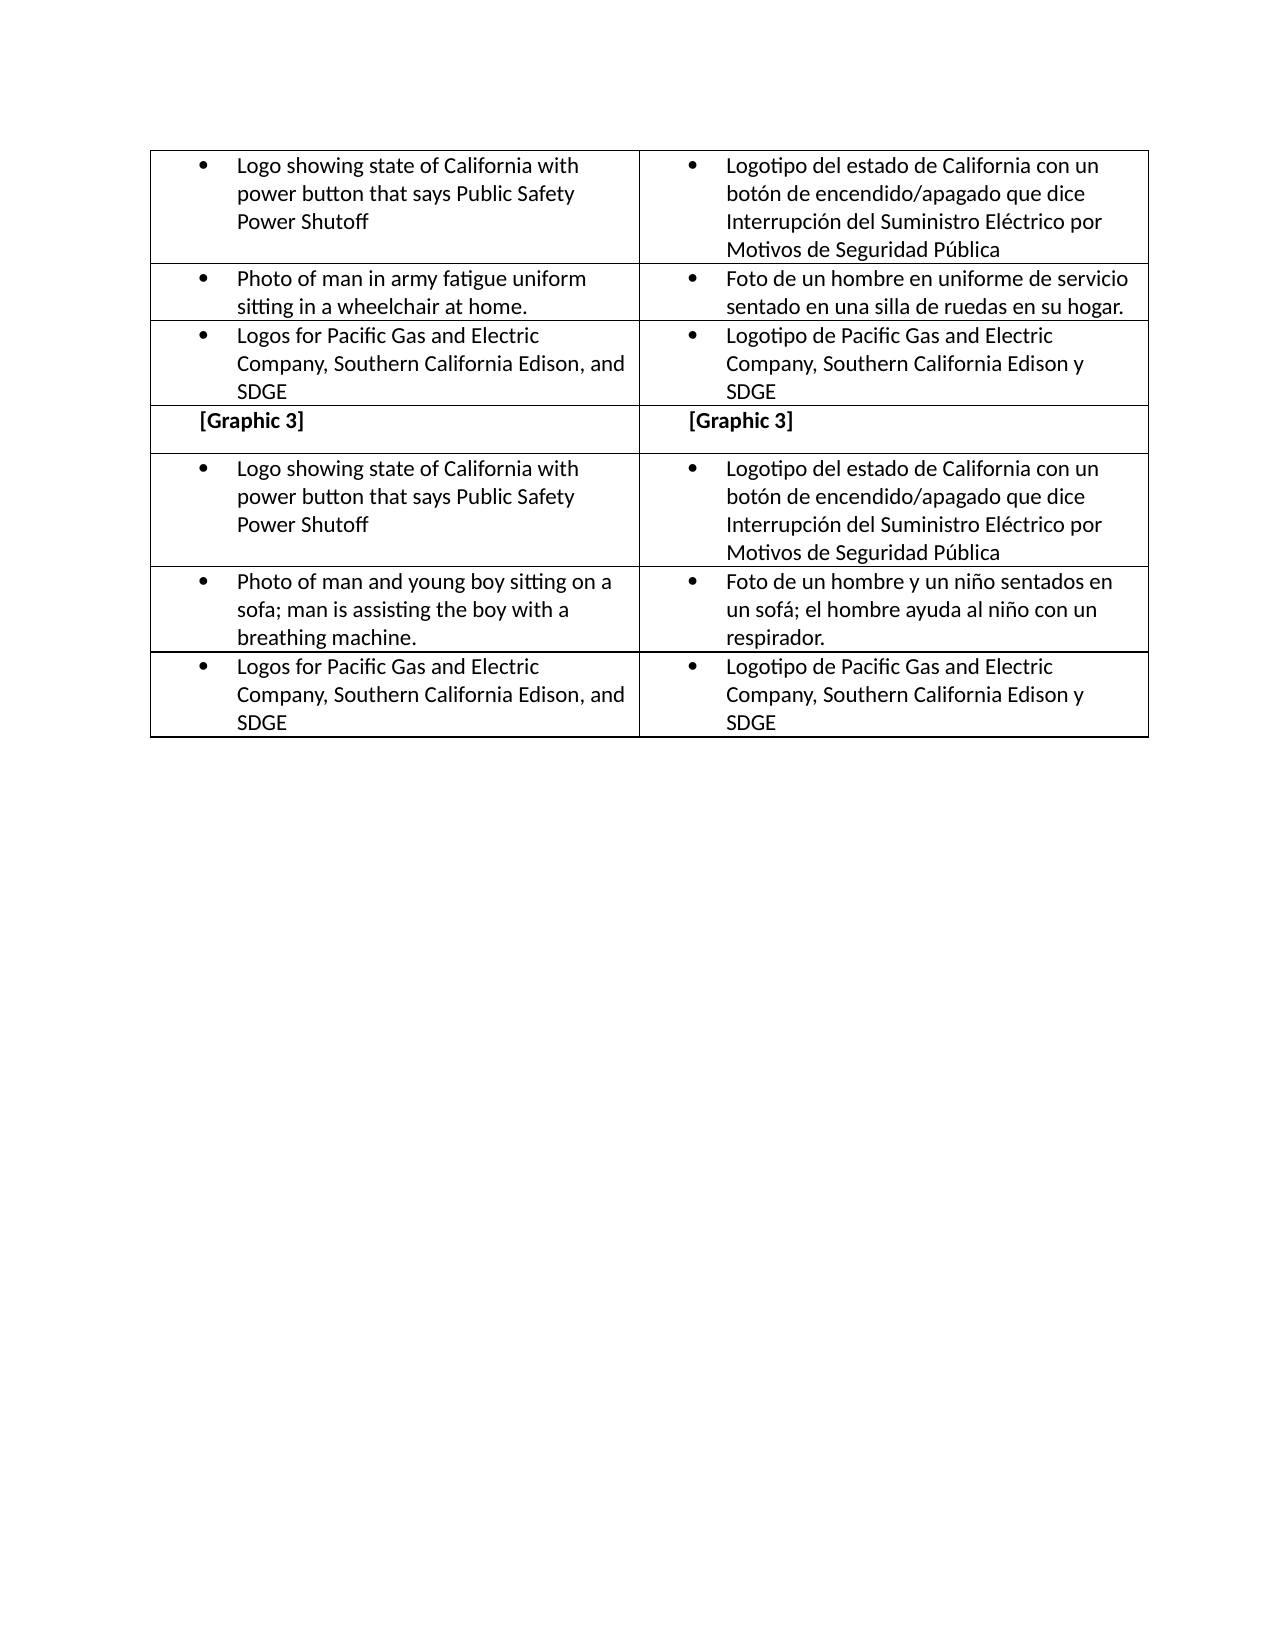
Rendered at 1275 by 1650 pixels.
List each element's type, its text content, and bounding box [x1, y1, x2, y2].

table_cell Foto de un hombre en uniforme de servicio sentado en una silla de ruedas en su hogar. [640, 264, 1148, 320]
table_cell Logotipo del estado de California con un botón de encendido/apagado que dice Interrupción del Suministro Eléctrico por Motivos de Seguridad Pública [640, 454, 1148, 566]
table_cell [Graphic 3] [151, 406, 639, 453]
table_cell [Graphic 3] [640, 406, 1148, 453]
table_cell Logo showing state of California with power button that says Public Safety Power Shutoff [151, 151, 639, 263]
table_cell Foto de un hombre y un niño sentados en un sofá; el hombre ayuda al niño con un respirador. [640, 567, 1148, 651]
table_cell Logos for Pacific Gas and Electric Company, Southern California Edison, and SDGE [151, 653, 639, 736]
table_cell Logotipo de Pacific Gas and Electric Company, Southern California Edison y SDGE [640, 321, 1148, 405]
table_cell Logotipo del estado de California con un botón de encendido/apagado que dice Interrupción del Suministro Eléctrico por Motivos de Seguridad Pública [640, 151, 1148, 263]
table_cell Logo showing state of California with power button that says Public Safety Power Shutoff [151, 454, 639, 566]
table_cell Photo of man in army fatigue uniform sitting in a wheelchair at home. [151, 264, 639, 320]
table_cell Photo of man and young boy sitting on a sofa; man is assisting the boy with a breathing machine. [151, 567, 639, 651]
table_cell Logotipo de Pacific Gas and Electric Company, Southern California Edison y SDGE [640, 653, 1148, 736]
table_cell Logos for Pacific Gas and Electric Company, Southern California Edison, and SDGE [151, 321, 639, 405]
